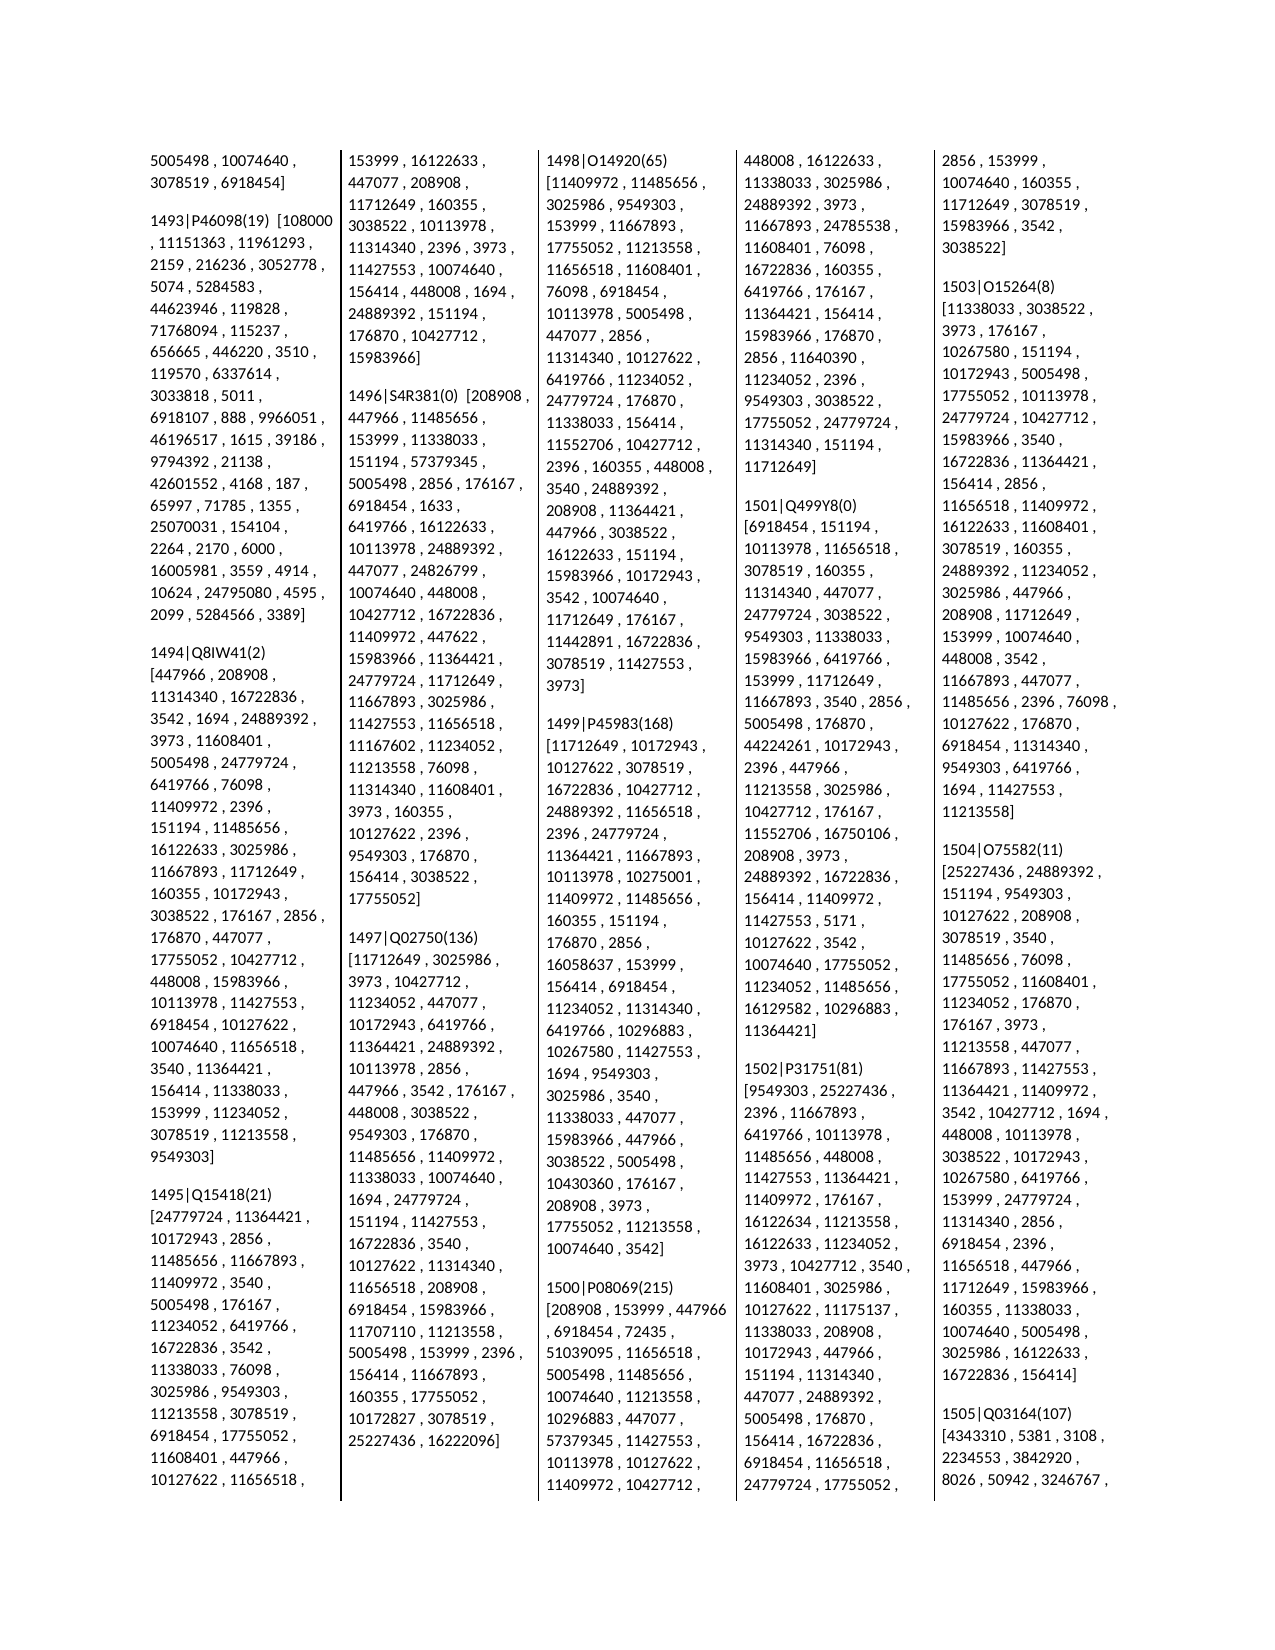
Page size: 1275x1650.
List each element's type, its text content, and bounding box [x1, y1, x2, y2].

text 1498|O14920(65) [11409972 , 11485656 , 3025986 , 9549303 , 153999 , 11667893 , 17755052 , 11213558 , 11656518 , 11608401 , 76098 , 6918454 , 10113978 , 5005498 , 447077 , 2856 , 11314340 , 10127622 , 6419766 , 11234052 , 24779724 , 176870 , 11338033 , 156414 , 11552706 , 10427712 , 2396 , 160355 , 448008 , 3540 , 24889392 , 208908 , 11364421 , 447966 , 3038522 , 16122633 , 151194 , 15983966 , 10172943 , 3542 , 10074640 , 11712649 , 176167 , 11442891 , 16722836 , 3078519 , 11427553 , 3973] [546, 150, 729, 695]
text 1495|Q15418(21) [24779724 , 11364421 , 10172943 , 2856 , 11485656 , 11667893 , 11409972 , 3540 , 5005498 , 176167 , 11234052 , 6419766 , 16722836 , 3542 , 11338033 , 76098 , 3025986 , 9549303 , 11213558 , 3078519 , 6918454 , 17755052 , 11608401 , 447966 , 10127622 , 11656518 , 153999 , 16122633 , 447077 , 208908 , 11712649 , 160355 , 3038522 , 10113978 , 11314340 , 2396 , 3973 , 11427553 , 10074640 , 156414 , 448008 , 1694 , 24889392 , 151194 , 176870 , 10427712 , 15983966] [348, 150, 531, 367]
text 1499|P45983(168) [11712649 , 10172943 , 10127622 , 3078519 , 16722836 , 10427712 , 24889392 , 11656518 , 2396 , 24779724 , 11364421 , 11667893 , 10113978 , 10275001 , 11409972 , 11485656 , 160355 , 151194 , 176870 , 2856 , 16058637 , 153999 , 156414 , 6918454 , 11234052 , 11314340 , 6419766 , 10296883 , 10267580 , 11427553 , 1694 , 9549303 , 3025986 , 3540 , 11338033 , 447077 , 15983966 , 447966 , 3038522 , 5005498 , 10430360 , 176167 , 208908 , 3973 , 17755052 , 11213558 , 10074640 , 3542] [546, 713, 729, 1259]
text 1494|Q8IW41(2) [447966 , 208908 , 11314340 , 16722836 , 3542 , 1694 , 24889392 , 3973 , 11608401 , 5005498 , 24779724 , 6419766 , 76098 , 11409972 , 2396 , 151194 , 11485656 , 16122633 , 3025986 , 11667893 , 11712649 , 160355 , 10172943 , 3038522 , 176167 , 2856 , 176870 , 447077 , 17755052 , 10427712 , 448008 , 15983966 , 10113978 , 11427553 , 6918454 , 10127622 , 10074640 , 11656518 , 3540 , 11364421 , 156414 , 11338033 , 153999 , 11234052 , 3078519 , 11213558 , 9549303] [150, 643, 333, 1166]
text 1500|P08069(215) [208908 , 153999 , 447966 , 6918454 , 72435 , 51039095 , 11656518 , 5005498 , 11485656 , 10074640 , 11213558 , 10296883 , 447077 , 57379345 , 11427553 , 10113978 , 10127622 , 11409972 , 10427712 , 448008 , 16122633 , 11338033 , 3025986 , 24889392 , 3973 , 11667893 , 24785538 , 11608401 , 76098 , 16722836 , 160355 , 6419766 , 176167 , 11364421 , 156414 , 15983966 , 176870 , 2856 , 11640390 , 11234052 , 2396 , 9549303 , 3038522 , 17755052 , 24779724 , 11314340 , 151194 , 11712649] [744, 150, 927, 477]
text 1500|P08069(215) [208908 , 153999 , 447966 , 6918454 , 72435 , 51039095 , 11656518 , 5005498 , 11485656 , 10074640 , 11213558 , 10296883 , 447077 , 57379345 , 11427553 , 10113978 , 10127622 , 11409972 , 10427712 , 448008 , 16122633 , 11338033 , 3025986 , 24889392 , 3973 , 11667893 , 24785538 , 11608401 , 76098 , 16722836 , 160355 , 6419766 , 176167 , 11364421 , 156414 , 15983966 , 176870 , 2856 , 11640390 , 11234052 , 2396 , 9549303 , 3038522 , 17755052 , 24779724 , 11314340 , 151194 , 11712649] [546, 1277, 729, 1494]
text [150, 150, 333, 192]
text 1504|O75582(11) [25227436 , 24889392 , 151194 , 9549303 , 10127622 , 208908 , 3078519 , 3540 , 11485656 , 76098 , 17755052 , 11608401 , 11234052 , 176870 , 176167 , 3973 , 11213558 , 447077 , 11667893 , 11427553 , 11364421 , 11409972 , 3542 , 10427712 , 1694 , 448008 , 10113978 , 3038522 , 10172943 , 10267580 , 6419766 , 153999 , 24779724 , 11314340 , 2856 , 6918454 , 2396 , 11656518 , 447966 , 11712649 , 15983966 , 160355 , 11338033 , 10074640 , 5005498 , 3025986 , 16122633 , 16722836 , 156414] [942, 839, 1125, 1385]
text 1503|O15264(8) [11338033 , 3038522 , 3973 , 176167 , 10267580 , 151194 , 10172943 , 5005498 , 17755052 , 10113978 , 24779724 , 10427712 , 15983966 , 3540 , 16722836 , 11364421 , 156414 , 2856 , 11656518 , 11409972 , 16122633 , 11608401 , 3078519 , 160355 , 24889392 , 11234052 , 3025986 , 447966 , 208908 , 11712649 , 153999 , 10074640 , 448008 , 3542 , 11667893 , 447077 , 11485656 , 2396 , 76098 , 10127622 , 176870 , 6918454 , 11314340 , 9549303 , 6419766 , 1694 , 11427553 , 11213558] [942, 276, 1125, 821]
text 1497|Q02750(136) [11712649 , 3025986 , 3973 , 10427712 , 11234052 , 447077 , 10172943 , 6419766 , 11364421 , 24889392 , 10113978 , 2856 , 447966 , 3542 , 176167 , 448008 , 3038522 , 9549303 , 176870 , 11485656 , 11409972 , 11338033 , 10074640 , 1694 , 24779724 , 151194 , 11427553 , 16722836 , 3540 , 10127622 , 11314340 , 11656518 , 208908 , 6918454 , 15983966 , 11707110 , 11213558 , 5005498 , 153999 , 2396 , 156414 , 11667893 , 160355 , 17755052 , 10172827 , 3078519 , 25227436 , 16222096] [348, 927, 531, 1451]
text 1495|Q15418(21) [24779724 , 11364421 , 10172943 , 2856 , 11485656 , 11667893 , 11409972 , 3540 , 5005498 , 176167 , 11234052 , 6419766 , 16722836 , 3542 , 11338033 , 76098 , 3025986 , 9549303 , 11213558 , 3078519 , 6918454 , 17755052 , 11608401 , 447966 , 10127622 , 11656518 , 153999 , 16122633 , 447077 , 208908 , 11712649 , 160355 , 3038522 , 10113978 , 11314340 , 2396 , 3973 , 11427553 , 10074640 , 156414 , 448008 , 1694 , 24889392 , 151194 , 176870 , 10427712 , 15983966] [150, 1184, 333, 1489]
text 1493|P46098(19) [108000 , 11151363 , 11961293 , 2159 , 216236 , 3052778 , 5074 , 5284583 , 44623946 , 119828 , 71768094 , 115237 , 656665 , 446220 , 3510 , 119570 , 6337614 , 3033818 , 5011 , 6918107 , 888 , 9966051 , 46196517 , 1615 , 39186 , 9794392 , 21138 , 42601552 , 4168 , 187 , 65997 , 71785 , 1355 , 25070031 , 154104 , 2264 , 2170 , 6000 , 16005981 , 3559 , 4914 , 10624 , 24795080 , 4595 , 2099 , 5284566 , 3389] [150, 210, 333, 624]
text 1496|S4R381(0) [208908 , 447966 , 11485656 , 153999 , 11338033 , 151194 , 57379345 , 5005498 , 2856 , 176167 , 6918454 , 1633 , 6419766 , 16122633 , 10113978 , 24889392 , 447077 , 24826799 , 10074640 , 448008 , 10427712 , 16722836 , 11409972 , 447622 , 15983966 , 11364421 , 24779724 , 11712649 , 11667893 , 3025986 , 11427553 , 11656518 , 11167602 , 11234052 , 11213558 , 76098 , 11314340 , 11608401 , 3973 , 160355 , 10127622 , 2396 , 9549303 , 176870 , 156414 , 3038522 , 17755052] [348, 385, 531, 909]
text 1501|Q499Y8(0) [6918454 , 151194 , 10113978 , 11656518 , 3078519 , 160355 , 11314340 , 447077 , 24779724 , 3038522 , 9549303 , 11338033 , 15983966 , 6419766 , 153999 , 11712649 , 11667893 , 3540 , 2856 , 5005498 , 176870 , 44224261 , 10172943 , 2396 , 447966 , 11213558 , 3025986 , 10427712 , 176167 , 11552706 , 16750106 , 208908 , 3973 , 24889392 , 16722836 , 156414 , 11409972 , 11427553 , 5171 , 10127622 , 3542 , 10074640 , 17755052 , 11234052 , 11485656 , 16129582 , 10296883 , 11364421] [744, 495, 927, 1040]
text 1502|P31751(81) [9549303 , 25227436 , 2396 , 11667893 , 6419766 , 10113978 , 11485656 , 448008 , 11427553 , 11364421 , 11409972 , 176167 , 16122634 , 11213558 , 16122633 , 11234052 , 3973 , 10427712 , 3540 , 11608401 , 3025986 , 10127622 , 11175137 , 11338033 , 208908 , 10172943 , 447966 , 151194 , 11314340 , 447077 , 24889392 , 5005498 , 176870 , 156414 , 16722836 , 6918454 , 11656518 , 24779724 , 17755052 , 2856 , 153999 , 10074640 , 160355 , 11712649 , 3078519 , 15983966 , 3542 , 3038522] [744, 1058, 927, 1494]
